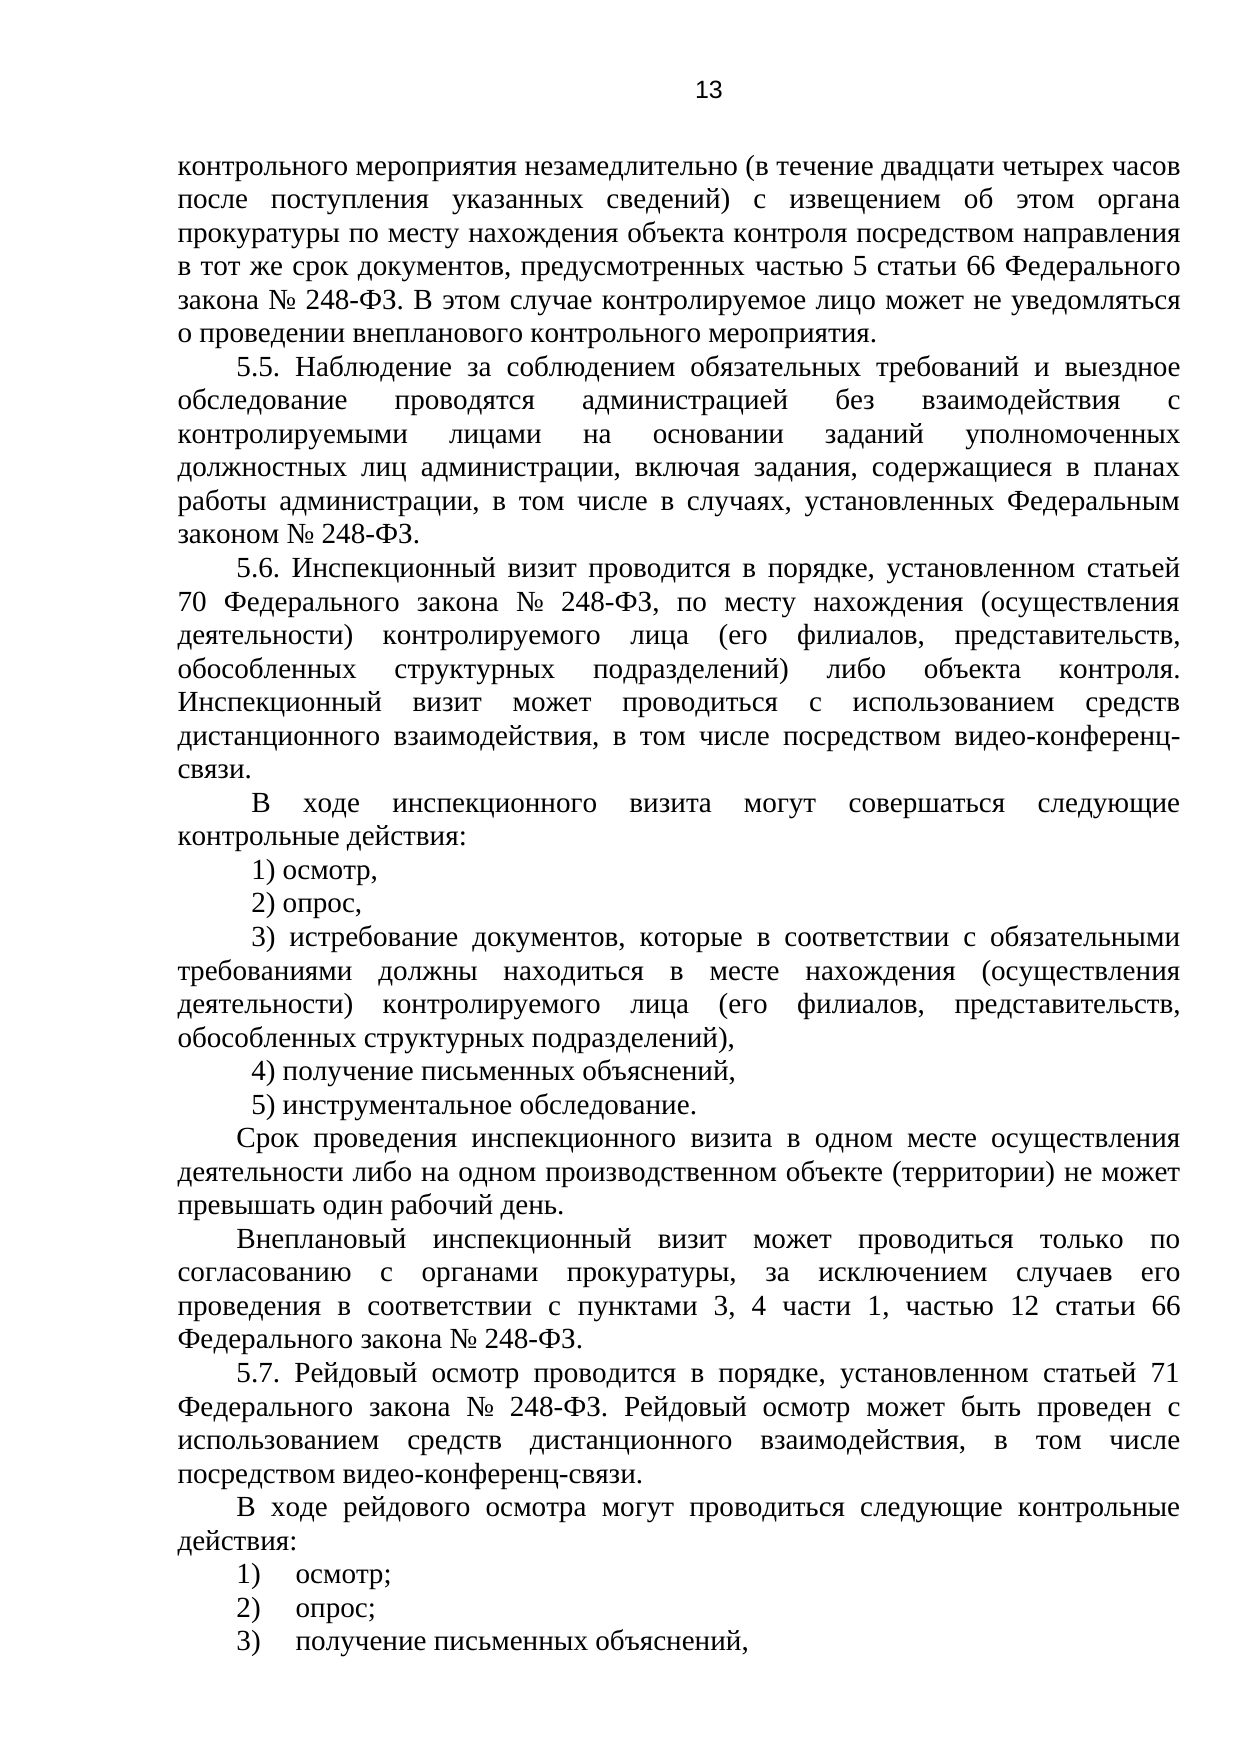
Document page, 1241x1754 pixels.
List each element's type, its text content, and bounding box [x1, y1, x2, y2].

text Срок проведения инспекционного визита в одном месте осуществления деятельности либо на одном производственном объекте (территории) не может превышать один рабочий день. [177, 1120, 1181, 1221]
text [177, 148, 1181, 349]
text 1) осмотр, [177, 852, 1181, 886]
text Внеплановый инспекционный визит может проводиться только по согласованию с органами прокуратуры, за исключением случаев его проведения в соответствии с пунктами 3, 4 части 1, частью 12 статьи 66 Федерального закона № 248-ФЗ. [177, 1221, 1181, 1355]
text В ходе рейдового осмотра могут проводиться следующие контрольные действия: [177, 1489, 1181, 1556]
list опрос; [177, 1590, 1181, 1623]
text 2) опрос, [177, 886, 1181, 919]
text 5.6. Инспекционный визит проводится в порядке, установленном статьей 70 Федерального закона № 248-ФЗ, по месту нахождения (осуществления деятельности) контролируемого лица (его филиалов, представительств, обособленных структурных подразделений) либо объекта контроля. Инспекционный визит может проводиться с использованием средств дистанционного взаимодействия, в том числе посредством видео-конференц-связи. [177, 550, 1181, 785]
text В ходе инспекционного визита могут совершаться следующие контрольные действия: [177, 785, 1181, 852]
text 5.7. Рейдовый осмотр проводится в порядке, установленном статьей 71 Федерального закона № 248-ФЗ. Рейдовый осмотр может быть проведен с использованием средств дистанционного взаимодействия, в том числе посредством видео-конференц-связи. [177, 1355, 1181, 1489]
text 5) инструментальное обследование. [177, 1087, 1181, 1120]
text 3) истребование документов, которые в соответствии с обязательными требованиями должны находиться в месте нахождения (осуществления деятельности) контролируемого лица (его филиалов, представительств, обособленных структурных подразделений), [177, 919, 1181, 1053]
text 5.5. Наблюдение за соблюдением обязательных требований и выездное обследование проводятся администрацией без взаимодействия с контролируемыми лицами на основании заданий уполномоченных должностных лиц администрации, включая задания, содержащиеся в планах работы администрации, в том числе в случаях, установленных Федеральным законом № 248-ФЗ. [177, 349, 1181, 550]
list получение письменных объяснений, [177, 1623, 1181, 1657]
list осмотр; [177, 1556, 1181, 1590]
text 4) получение письменных объяснений, [177, 1053, 1181, 1087]
